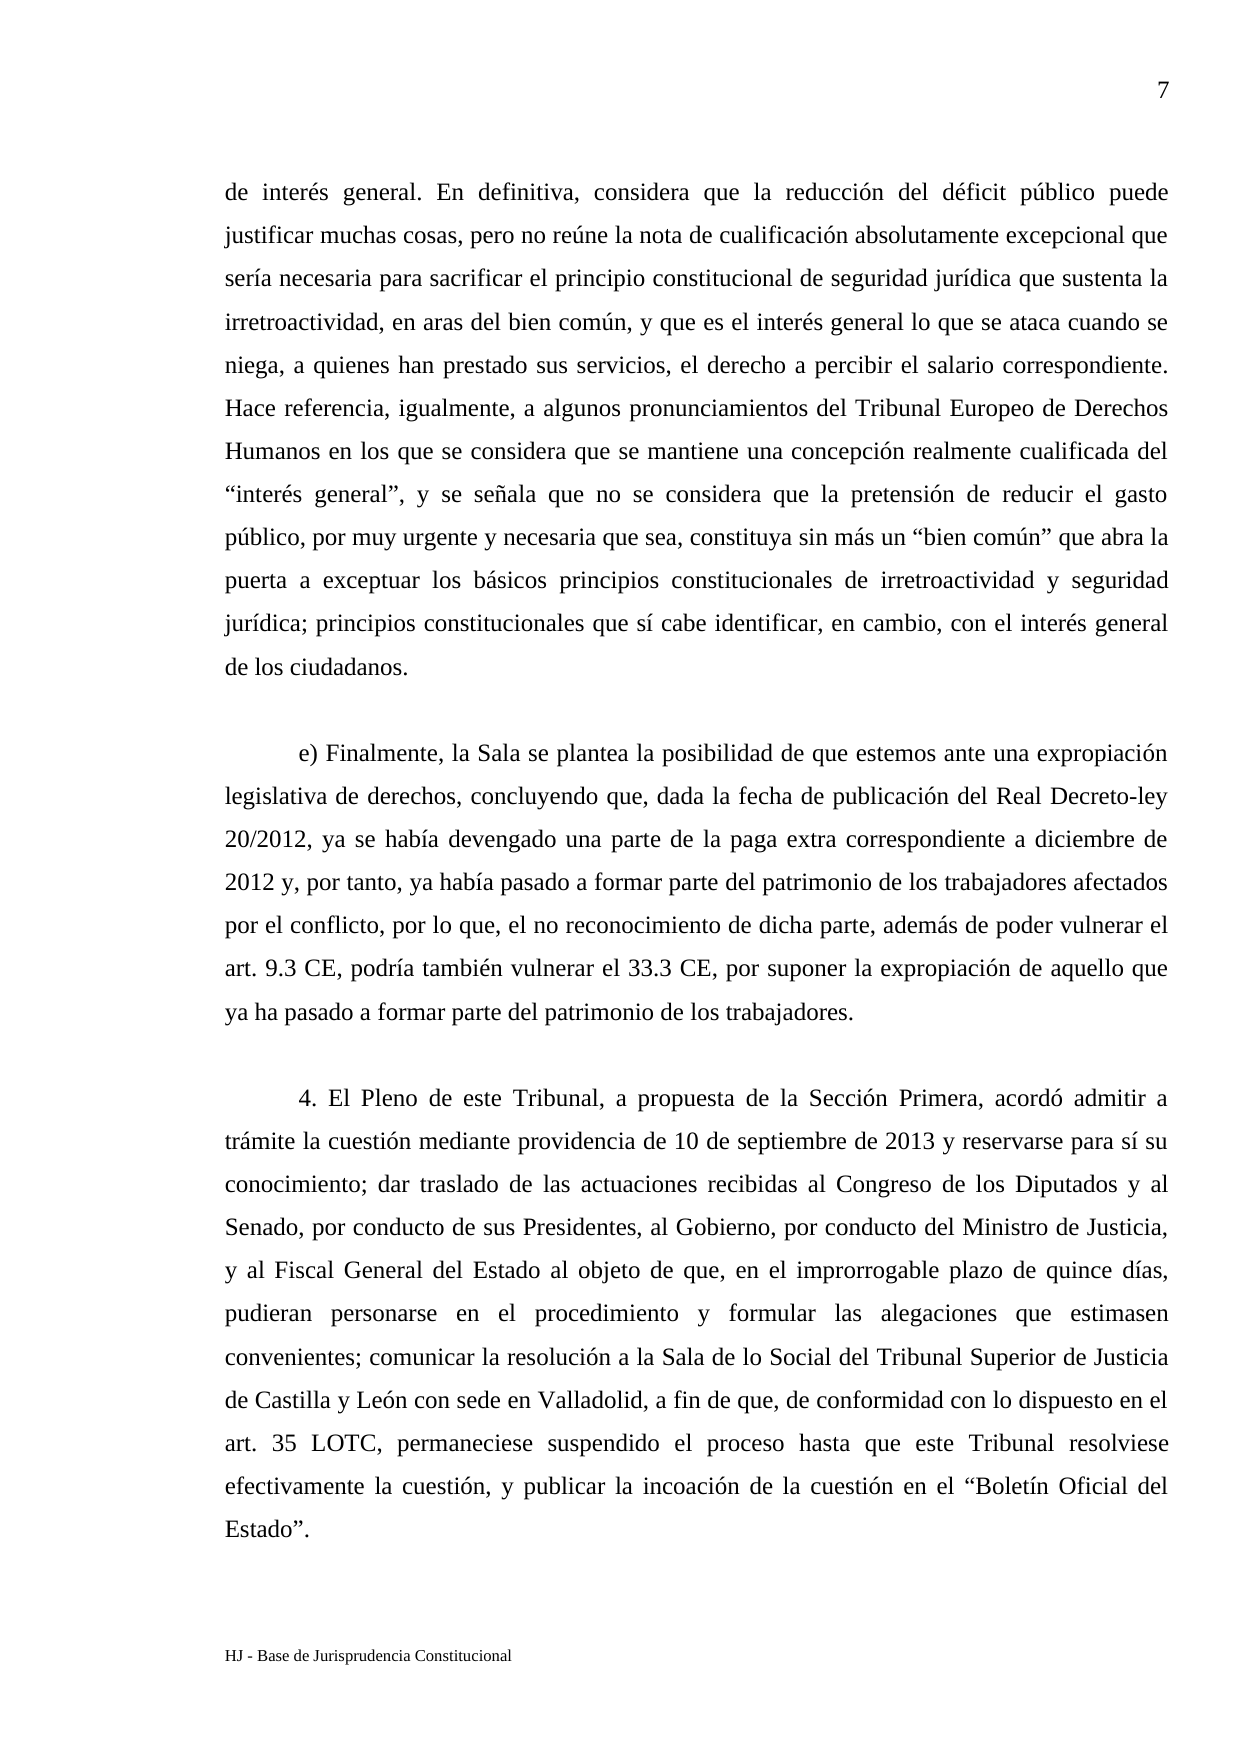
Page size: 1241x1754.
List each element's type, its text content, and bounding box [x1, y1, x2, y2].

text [224, 177, 1169, 680]
text 4. El Pleno de este Tribunal, a propuesta de la Sección Primera, acordó admitir a trámite la cuestión mediante providencia de 10 de septiembre de 2013 y reservarse para sí su conocimiento; dar traslado de las actuaciones recibidas al Congreso de los Diputados y al Senado, por conducto de sus Presidentes, al Gobierno, por conducto del Ministro de Justicia, y al Fiscal General del Estado al objeto de que, en el improrrogable plazo de quince días, pudieran personarse en el procedimiento y formular las alegaciones que estimasen convenientes; comunicar la resolución a la Sala de lo Social del Tribunal Superior de Justicia de Castilla y León con sede en Valladolid, a fin de que, de conformidad con lo dispuesto en el art. 35 LOTC, permaneciese suspendido el proceso hasta que este Tribunal resolviese efectivamente la cuestión, y publicar la incoación de la cuestión en el “Boletín Oficial del Estado”. [224, 1083, 1169, 1543]
text e) Finalmente, la Sala se plantea la posibilidad de que estemos ante una expropiación legislativa de derechos, concluyendo que, dada la fecha de publicación del Real Decreto-ley 20/2012, ya se había devengado una parte de la paga extra correspondiente a diciembre de 2012 y, por tanto, ya había pasado a formar parte del patrimonio de los trabajadores afectados por el conflicto, por lo que, el no reconocimiento de dicha parte, además de poder vulnerar el art. 9.3 CE, podría también vulnerar el 33.3 CE, por suponer la expropiación de aquello que ya ha pasado a formar parte del patrimonio de los trabajadores. [224, 738, 1169, 1025]
